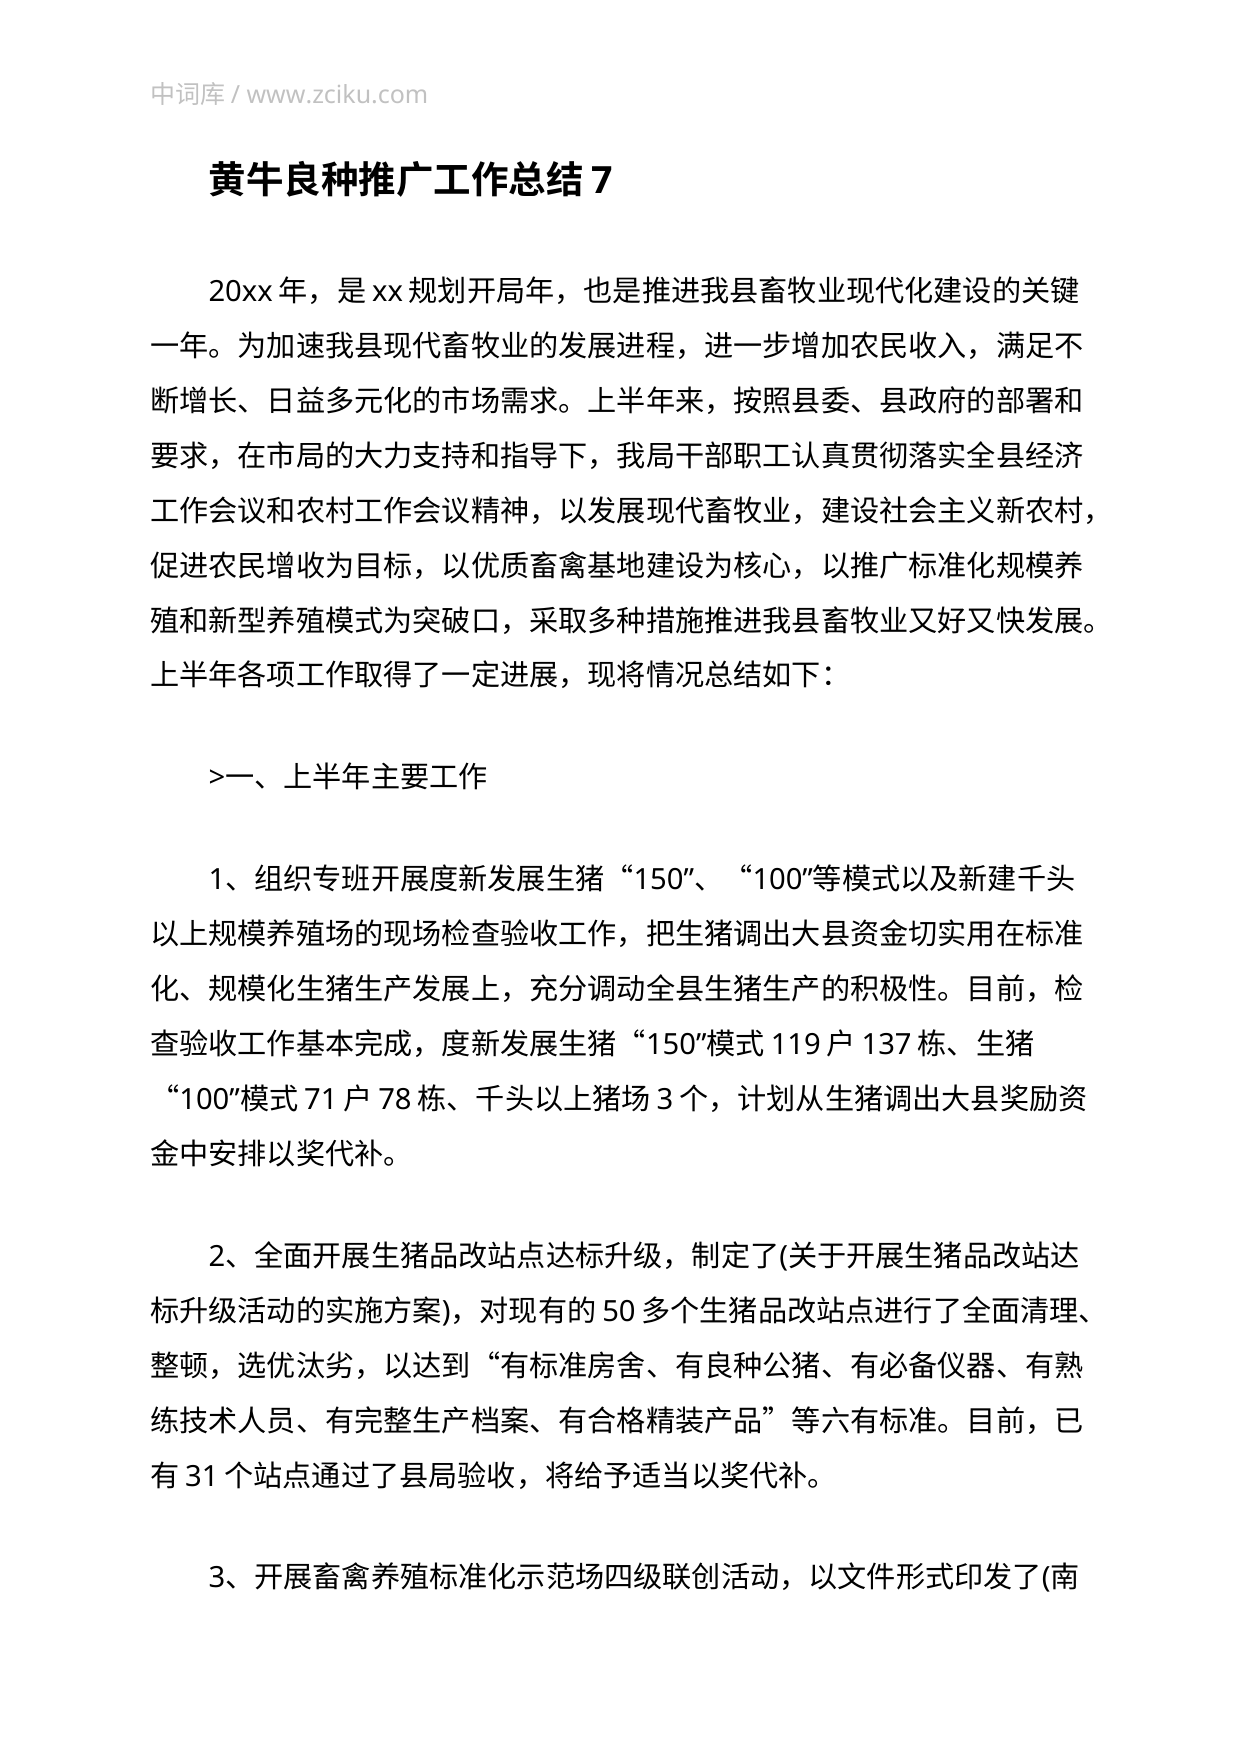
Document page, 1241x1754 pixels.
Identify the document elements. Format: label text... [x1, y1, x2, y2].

text 1、组织专班开展度新发展生猪“150”、“100”等模式以及新建千头以上规模养殖场的现场检查验收工作，把生猪调出大县资金切实用在标准化、规模化生猪生产发展上，充分调动全县生猪生产的积极性。目前，检查验收工作基本完成，度新发展生猪“150”模式119户137栋、生猪“100”模式71户78栋、千头以上猪场3个，计划从生猪调出大县奖励资金中安排以奖代补。 [150, 856, 1090, 1173]
text 2、全面开展生猪品改站点达标升级，制定了(关于开展生猪品改站达标升级活动的实施方案)，对现有的50多个生猪品改站点进行了全面清理、整顿，选优汰劣，以达到“有标准房舍、有良种公猪、有必备仪器、有熟练技术人员、有完整生产档案、有合格精装产品”等六有标准。目前，已有31个站点通过了县局验收，将给予适当以奖代补。 [150, 1232, 1090, 1494]
text 黄牛良种推广工作总结7 [150, 150, 1090, 204]
text 20xx年，是xx规划开局年，也是推进我县畜牧业现代化建设的关键一年。为加速我县现代畜牧业的发展进程，进一步增加农民收入，满足不断增长、日益多元化的市场需求。上半年来，按照县委、县政府的部署和要求，在市局的大力支持和指导下，我局干部职工认真贯彻落实全县经济工作会议和农村工作会议精神，以发展现代畜牧业，建设社会主义新农村，促进农民增收为目标，以优质畜禽基地建设为核心，以推广标准化规模养殖和新型养殖模式为突破口，采取多种措施推进我县畜牧业又好又快发展。上半年各项工作取得了一定进展，现将情况总结如下： [150, 268, 1090, 694]
text >一、上半年主要工作 [150, 754, 1090, 796]
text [150, 1554, 1090, 1596]
